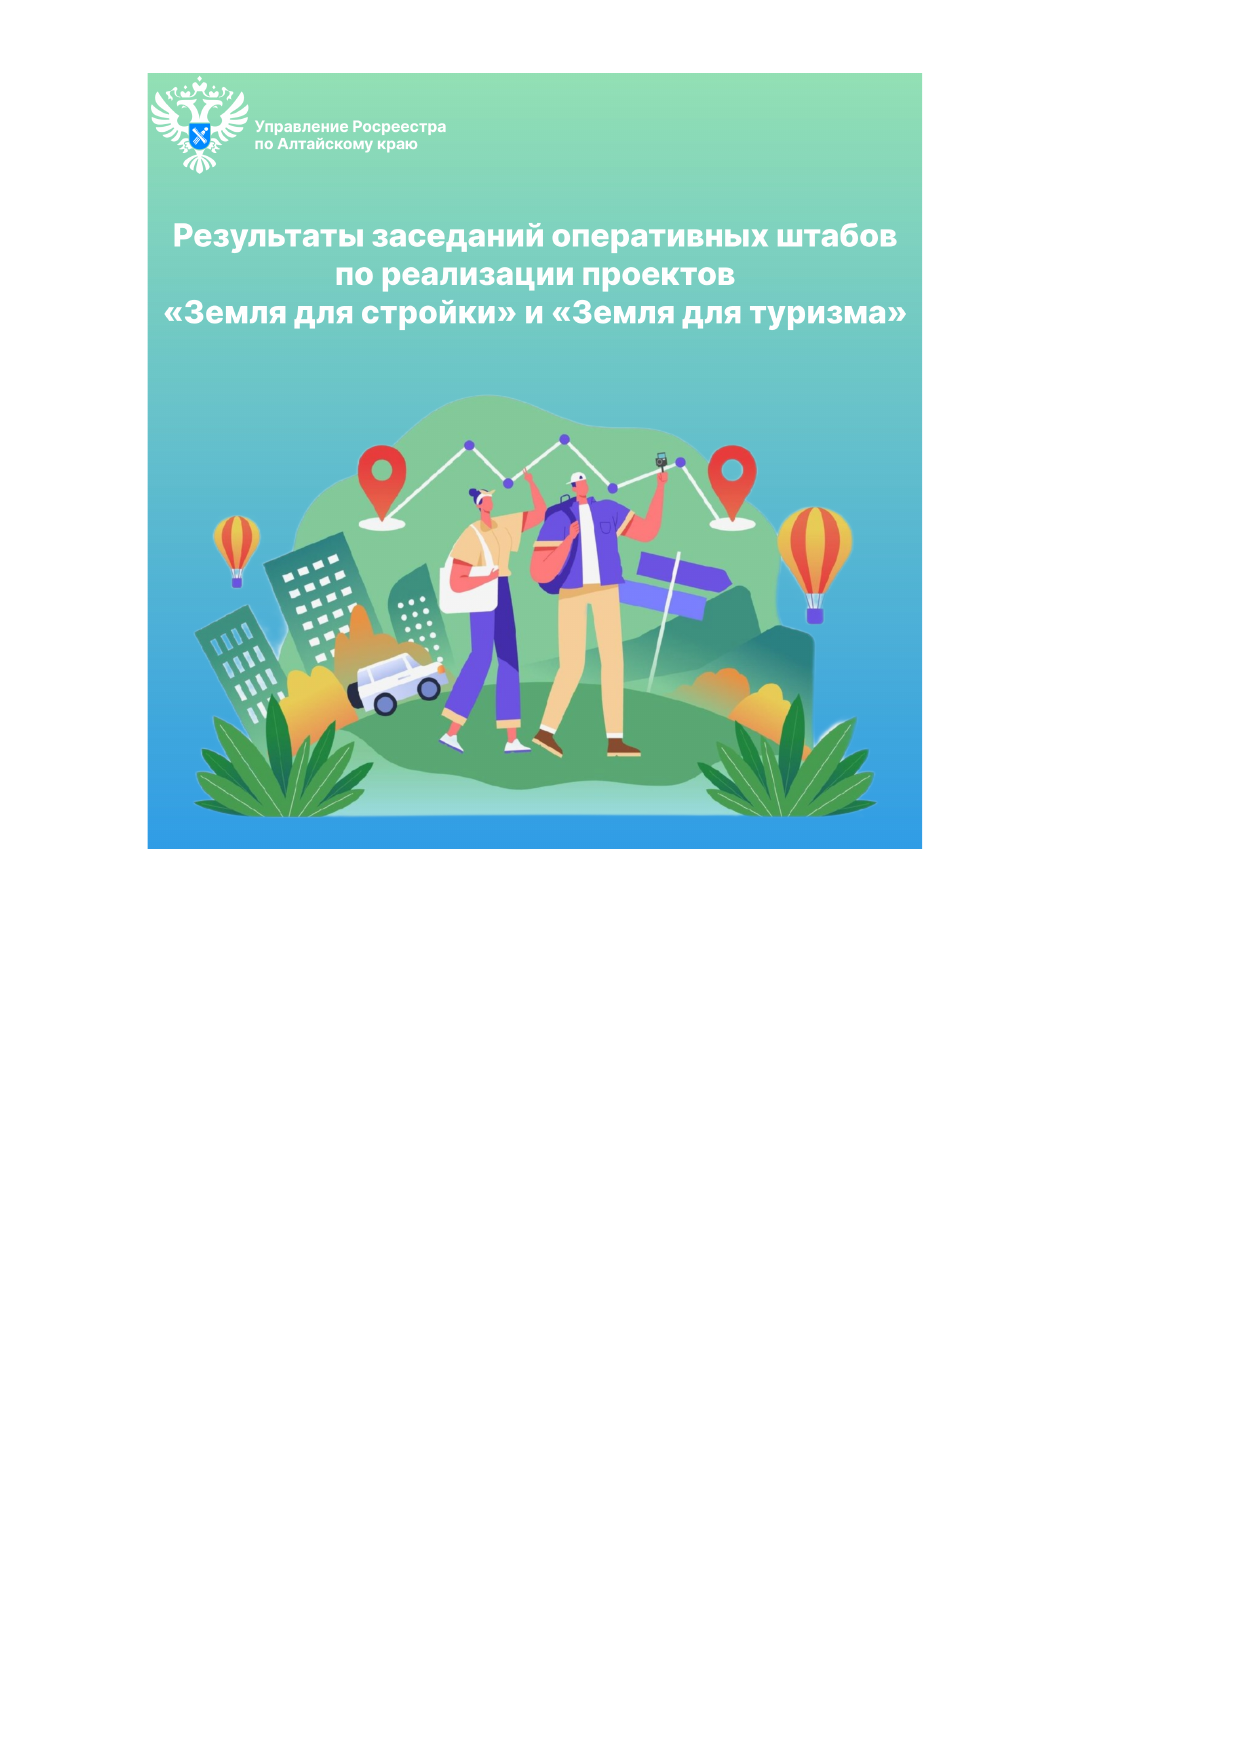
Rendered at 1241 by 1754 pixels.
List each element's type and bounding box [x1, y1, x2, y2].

picture [147, 73, 923, 849]
